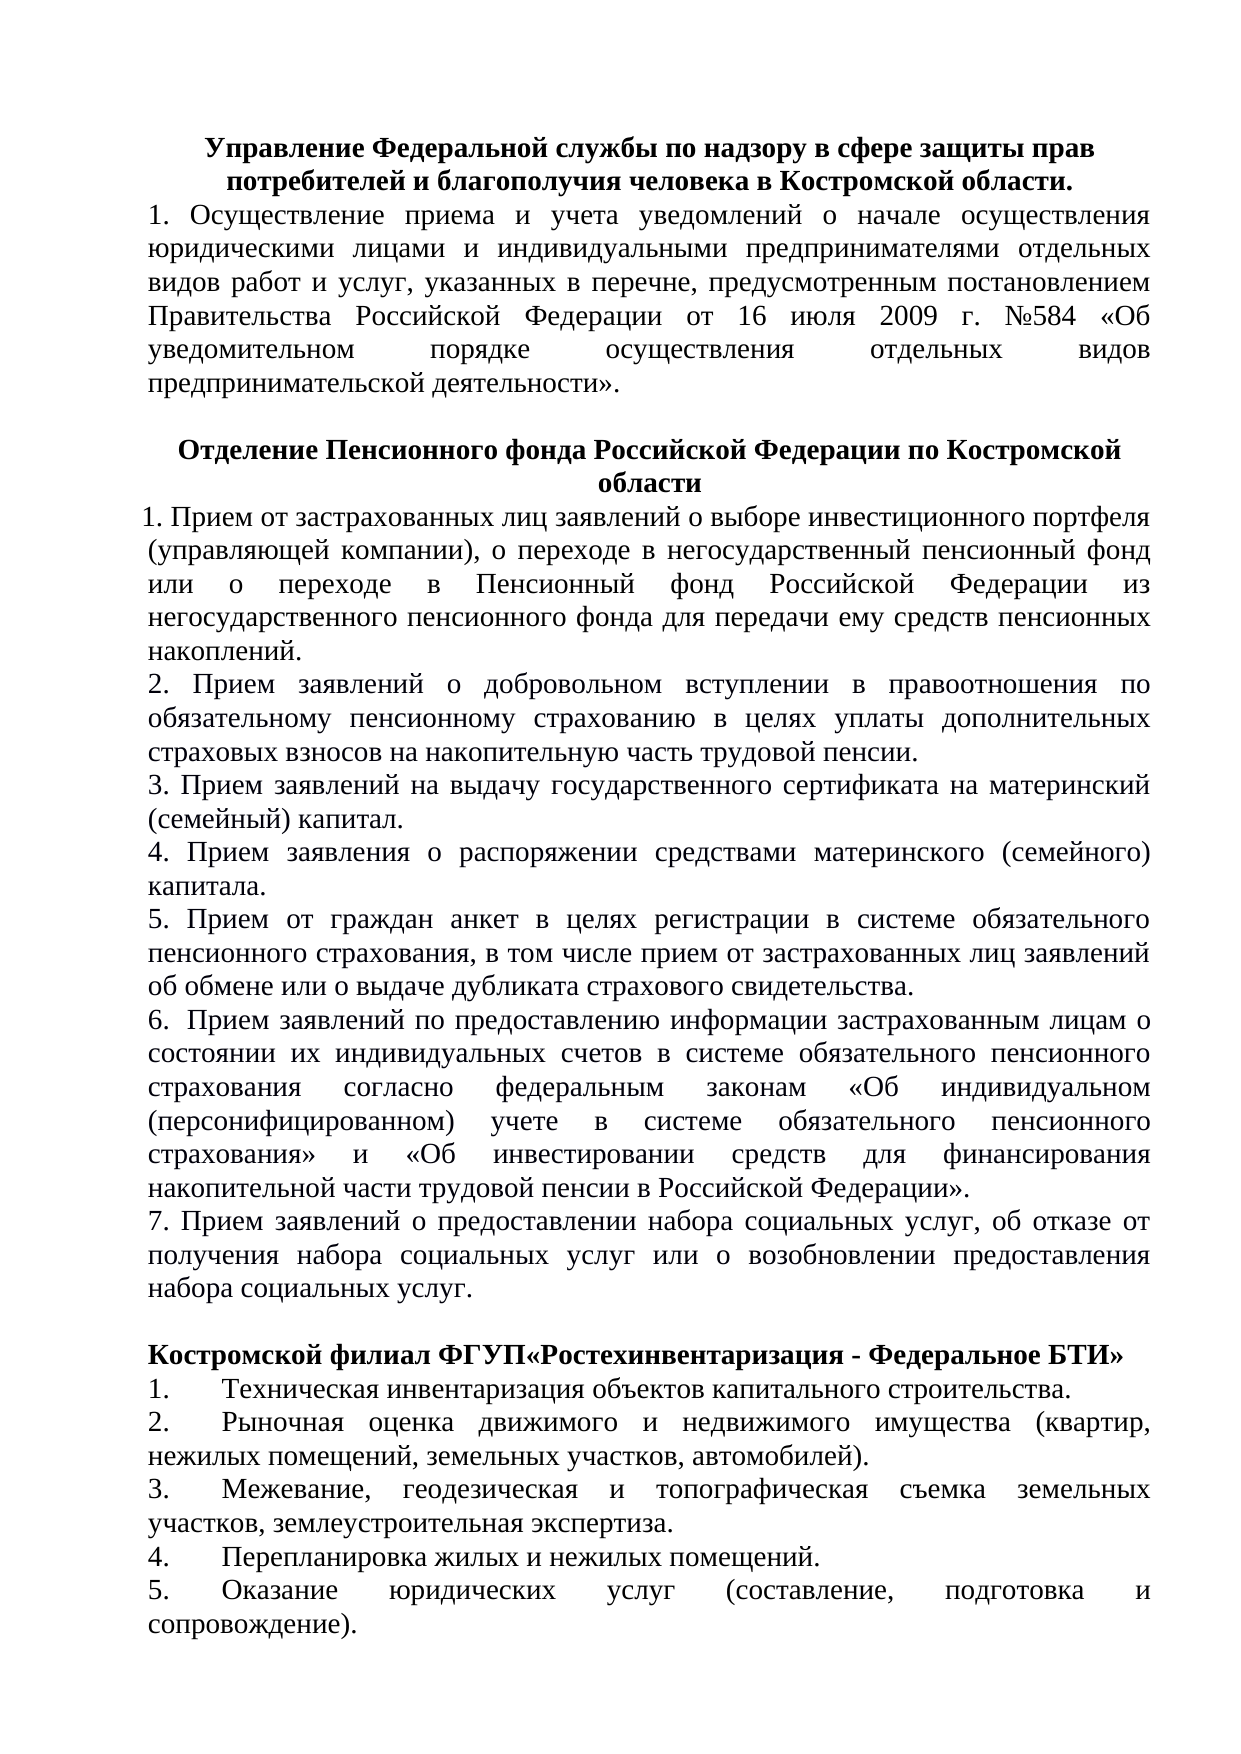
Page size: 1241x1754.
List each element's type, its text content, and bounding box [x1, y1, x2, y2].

text 1. Прием от застрахованных лиц заявлений о выборе инвестиционного портфеля (управляющей компании), о переходе в негосударственный пенсионный фонд или о переходе в Пенсионный фонд Российской Федерации из негосударственного пенсионного фонда для передачи ему средств пенсионных накоплений. [141, 499, 1152, 667]
list Перепланировка жилых и нежилых помещений. [148, 1539, 1152, 1572]
text 6. Прием заявлений по предоставлению информации застрахованным лицам о состоянии их индивидуальных счетов в системе обязательного пенсионного страхования согласно федеральным законам «Об индивидуальном (персонифицированном) учете в системе обязательного пенсионного страхования» и «Об инвестировании средств для финансирования накопительной части трудовой пенсии в Российской Федерации». [148, 1002, 1152, 1203]
list Техническая инвентаризация объектов капитального строительства. [148, 1371, 1152, 1404]
text Управление Федеральной службы по надзору в сфере защиты прав потребителей и благополучия человека в Костромской области. [148, 130, 1152, 197]
text 4. Прием заявления о распоряжении средствами материнского (семейного) капитала. [148, 834, 1152, 901]
list Рыночная оценка движимого и недвижимого имущества (квартир, нежилых помещений, земельных участков, автомобилей). [148, 1404, 1152, 1472]
text 2. Прием заявлений о добровольном вступлении в правоотношения по обязательному пенсионному страхованию в целях уплаты дополнительных страховых взносов на накопительную часть трудовой пенсии. [148, 667, 1152, 767]
text 1. Осуществление приема и учета уведомлений о начале осуществления юридическими лицами и индивидуальными предпринимателями отдельных видов работ и услуг, указанных в перечне, предусмотренным постановлением Правительства Российской Федерации от 16 июля 2009 г. №584 «Об уведомительном порядке осуществления отдельных видов предпринимательской деятельности». [148, 197, 1152, 398]
text 3. Прием заявлений на выдачу государственного сертификата на материнский (семейный) капитал. [148, 767, 1152, 834]
text Отделение Пенсионного фонда Российской Федерации по Костромской области [148, 432, 1152, 499]
list Межевание, геодезическая и топографическая съемка земельных участков, землеустроительная экспертиза. [148, 1472, 1152, 1539]
list Оказание юридических услуг (составление, подготовка и сопровождение). [148, 1572, 1152, 1639]
text 7. Прием заявлений о предоставлении набора социальных услуг, об отказе от получения набора социальных услуг или о возобновлении предоставления набора социальных услуг. [148, 1203, 1152, 1304]
text Костромской филиал ФГУП«Ростехинвентаризация - Федеральное БТИ» [148, 1337, 1152, 1371]
text 5. Прием от граждан анкет в целях регистрации в системе обязательного пенсионного страхования, в том числе прием от застрахованных лиц заявлений об обмене или о выдаче дубликата страхового свидетельства. [148, 901, 1152, 1002]
